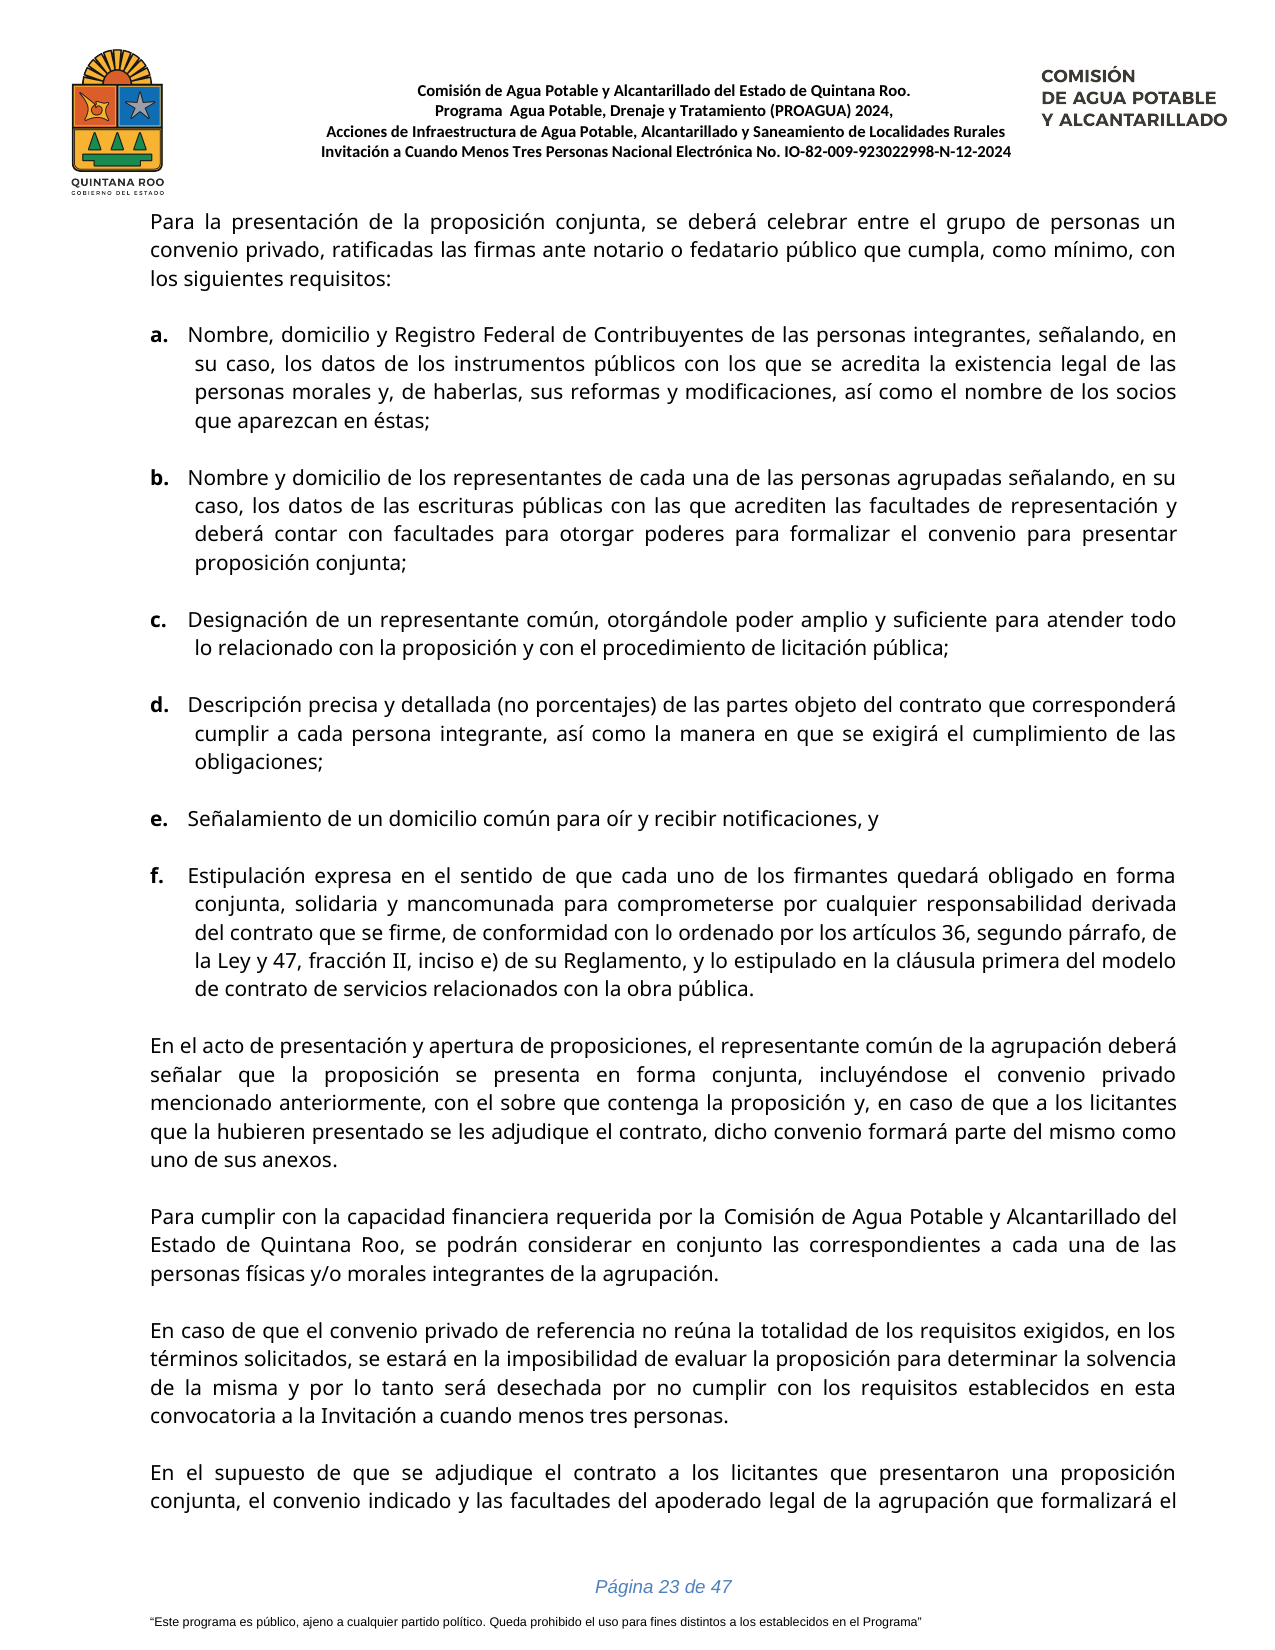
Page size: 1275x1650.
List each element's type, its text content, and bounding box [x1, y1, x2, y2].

list Nombre y domicilio de los representantes de cada una de las personas agrupadas señalando, en su caso, los datos de las escrituras públicas con las que acrediten las facultades de representación y deberá contar con facultades para otorgar poderes para formalizar el convenio para presentar proposición conjunta; [150, 463, 1178, 576]
list Estipulación expresa en el sentido de que cada uno de los firmantes quedará obligado en forma conjunta, solidaria y mancomunada para comprometerse por cualquier responsabilidad derivada del contrato que se firme, de conformidad con lo ordenado por los artículos 36, segundo párrafo, de la Ley y 47, fracción II, inciso e) de su Reglamento, y lo estipulado en la cláusula primera del modelo de contrato de servicios relacionados con la obra pública. [150, 861, 1178, 1003]
list Señalamiento de un domicilio común para oír y recibir notificaciones, y [150, 804, 1178, 832]
text En el acto de presentación y apertura de proposiciones, el representante común de la agrupación deberá señalar que la proposición se presenta en forma conjunta, incluyéndose el convenio privado mencionado anteriormente, con el sobre que contenga la proposición y, en caso de que a los licitantes que la hubieren presentado se les adjudique el contrato, dicho convenio formará parte del mismo como uno de sus anexos. [150, 1031, 1178, 1174]
text Para cumplir con la capacidad financiera requerida por la Comisión de Agua Potable y Alcantarillado del Estado de Quintana Roo, se podrán considerar en conjunto las correspondientes a cada una de las personas físicas y/o morales integrantes de la agrupación. [150, 1202, 1178, 1287]
list Descripción precisa y detallada (no porcentajes) de las partes objeto del contrato que corresponderá cumplir a cada persona integrante, así como la manera en que se exigirá el cumplimiento de las obligaciones; [150, 690, 1178, 776]
list Nombre, domicilio y Registro Federal de Contribuyentes de las personas integrantes, señalando, en su caso, los datos de los instrumentos públicos con los que se acredita la existencia legal de las personas morales y, de haberlas, sus reformas y modificaciones, así como el nombre de los socios que aparezcan en éstas; [150, 321, 1178, 434]
text En caso de que el convenio privado de referencia no reúna la totalidad de los requisitos exigidos, en los términos solicitados, se estará en la imposibilidad de evaluar la proposición para determinar la solvencia de la misma y por lo tanto será desechada por no cumplir con los requisitos establecidos en esta convocatoria a la Invitación a cuando menos tres personas. [150, 1316, 1178, 1429]
picture [53, 39, 185, 207]
list Designación de un representante común, otorgándole poder amplio y suficiente para atender todo lo relacionado con la proposición y con el procedimiento de licitación pública; [150, 605, 1178, 662]
picture [1034, 64, 1233, 131]
text Para la presentación de la proposición conjunta, se deberá celebrar entre el grupo de personas un convenio privado, ratificadas las firmas ante notario o fedatario público que cumpla, como mínimo, con los siguientes requisitos: [150, 207, 1178, 292]
